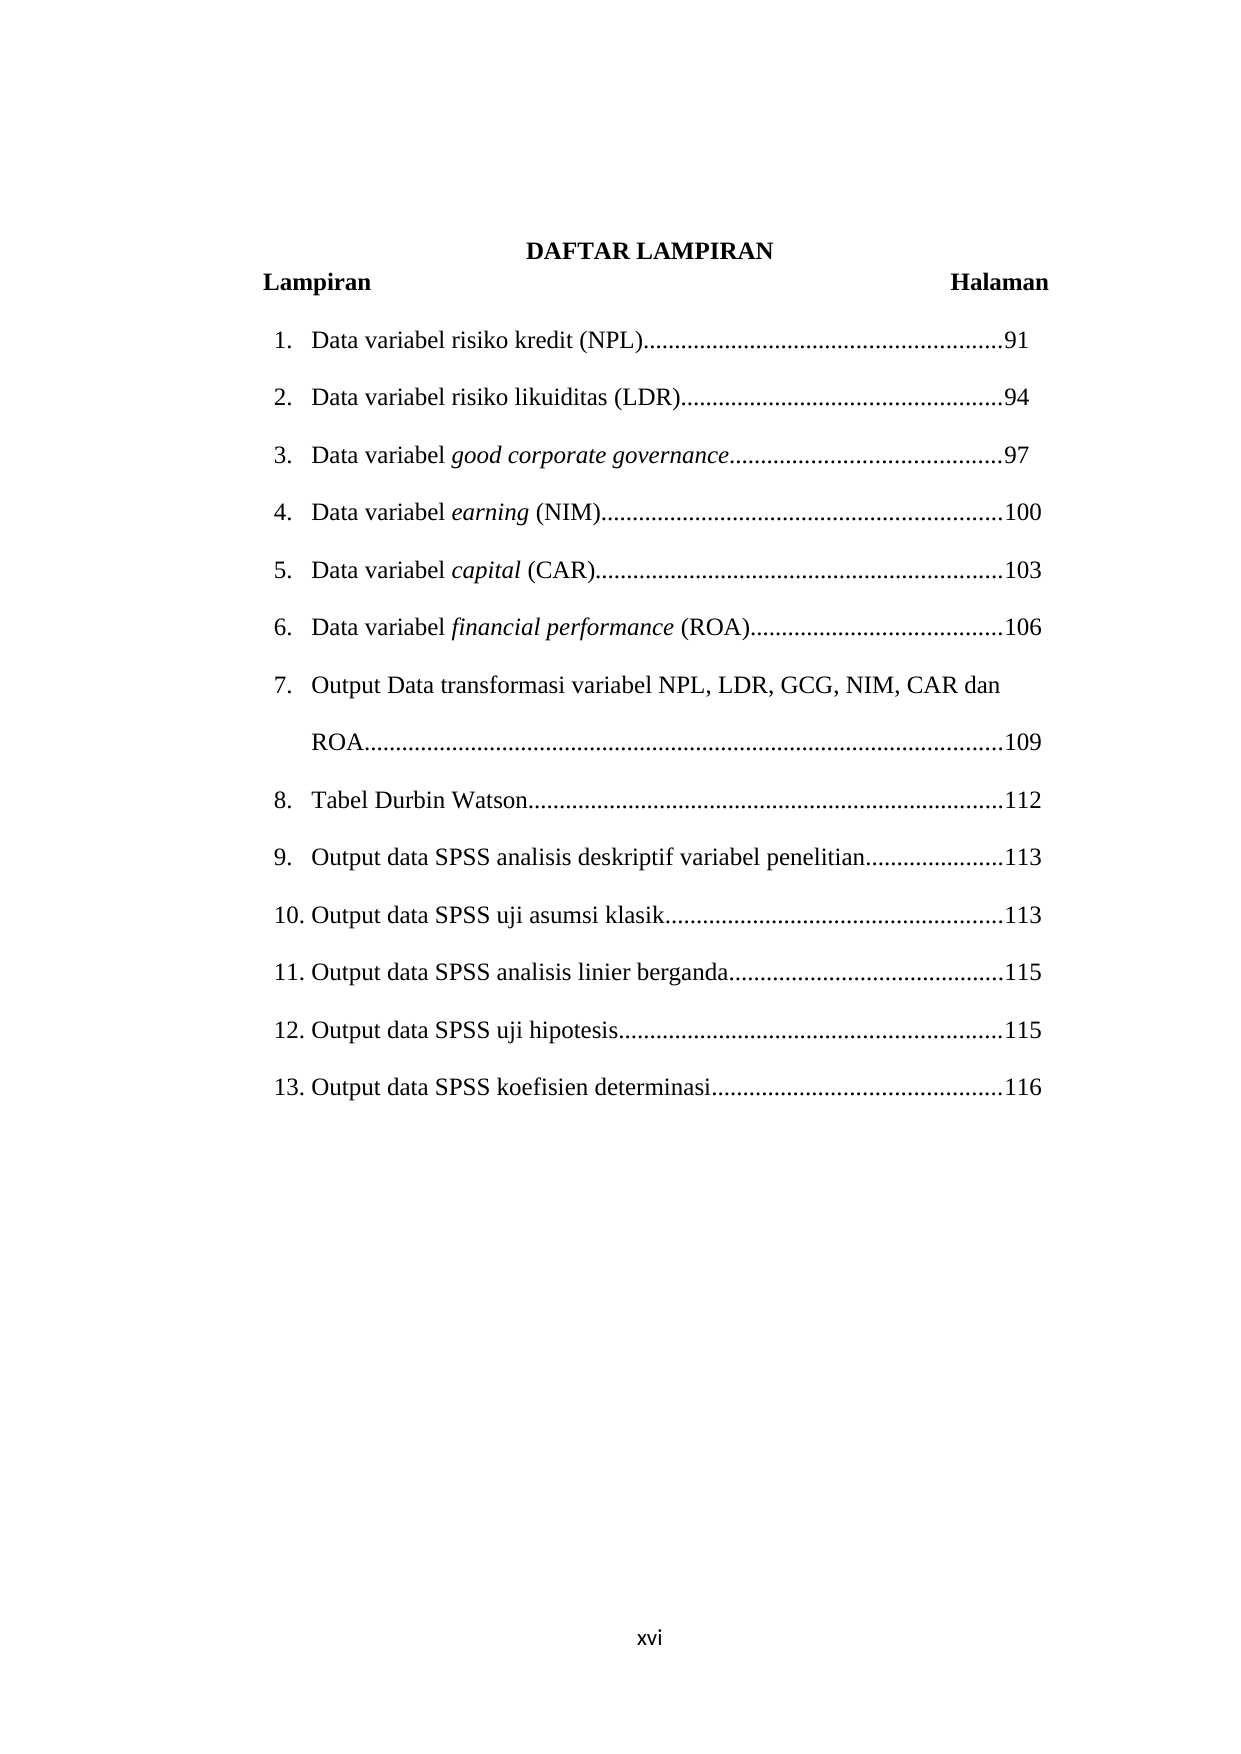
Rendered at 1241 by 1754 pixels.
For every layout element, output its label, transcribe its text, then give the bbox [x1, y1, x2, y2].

list Output data SPSS koefisien determinasi 116 [274, 1072, 1063, 1101]
list Data variabel risiko kredit (NPL) 91 [274, 325, 1063, 353]
list Tabel Durbin Watson 112 [274, 785, 1063, 813]
list Data variabel risiko likuiditas (LDR) 94 [274, 382, 1063, 411]
subtitle DAFTAR LAMPIRAN [236, 236, 1063, 265]
text ROA 109 [311, 727, 1063, 756]
list Output data SPSS analisis linier berganda 115 [274, 957, 1063, 986]
list Output data SPSS uji asumsi klasik 113 [274, 900, 1063, 928]
text Lampiran Halaman [236, 267, 1063, 296]
list Output Data transformasi variabel NPL, LDR, GCG, NIM, CAR dan [274, 670, 1063, 698]
list Data variabel capital (CAR) 103 [274, 555, 1063, 583]
list Data variabel financial performance (ROA) 106 [274, 612, 1063, 641]
list Data variabel good corporate governance 97 [274, 440, 1063, 468]
list Output data SPSS uji hipotesis 115 [274, 1015, 1063, 1043]
list Output data SPSS analisis deskriptif variabel penelitian 113 [274, 842, 1063, 871]
list Data variabel earning (NIM) 100 [274, 497, 1063, 526]
